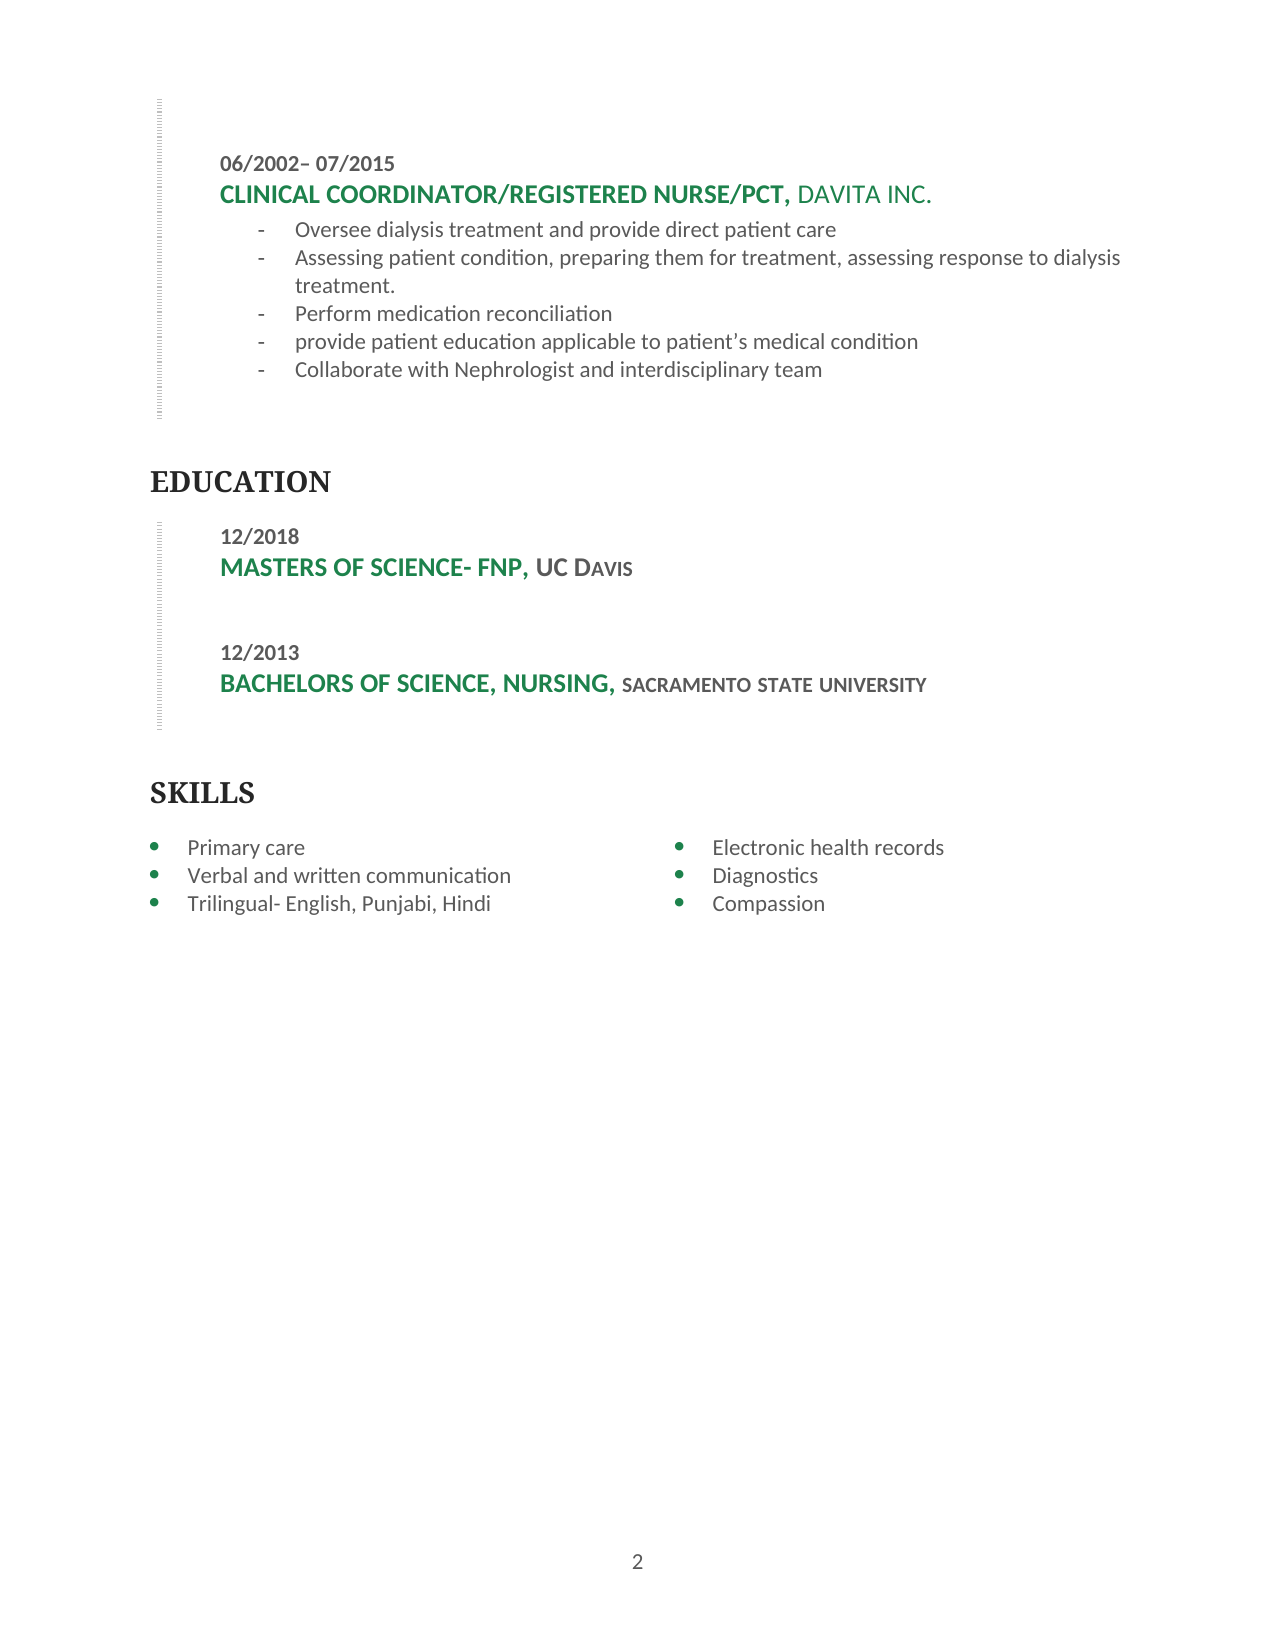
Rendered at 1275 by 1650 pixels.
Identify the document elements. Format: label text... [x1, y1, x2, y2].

table_header Primary care Verbal and written communication Trilingual- English, Punjabi, Hindi [150, 833, 637, 945]
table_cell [160, 99, 1125, 420]
table_header Electronic health records Diagnostics Compassion [638, 833, 1125, 945]
table_header 12/2018 Masters of Science- FNP, UC Davis [160, 522, 1125, 615]
table_cell 12/2013 Bachelors of Science, Nursing, sacramento state university [160, 615, 1125, 731]
